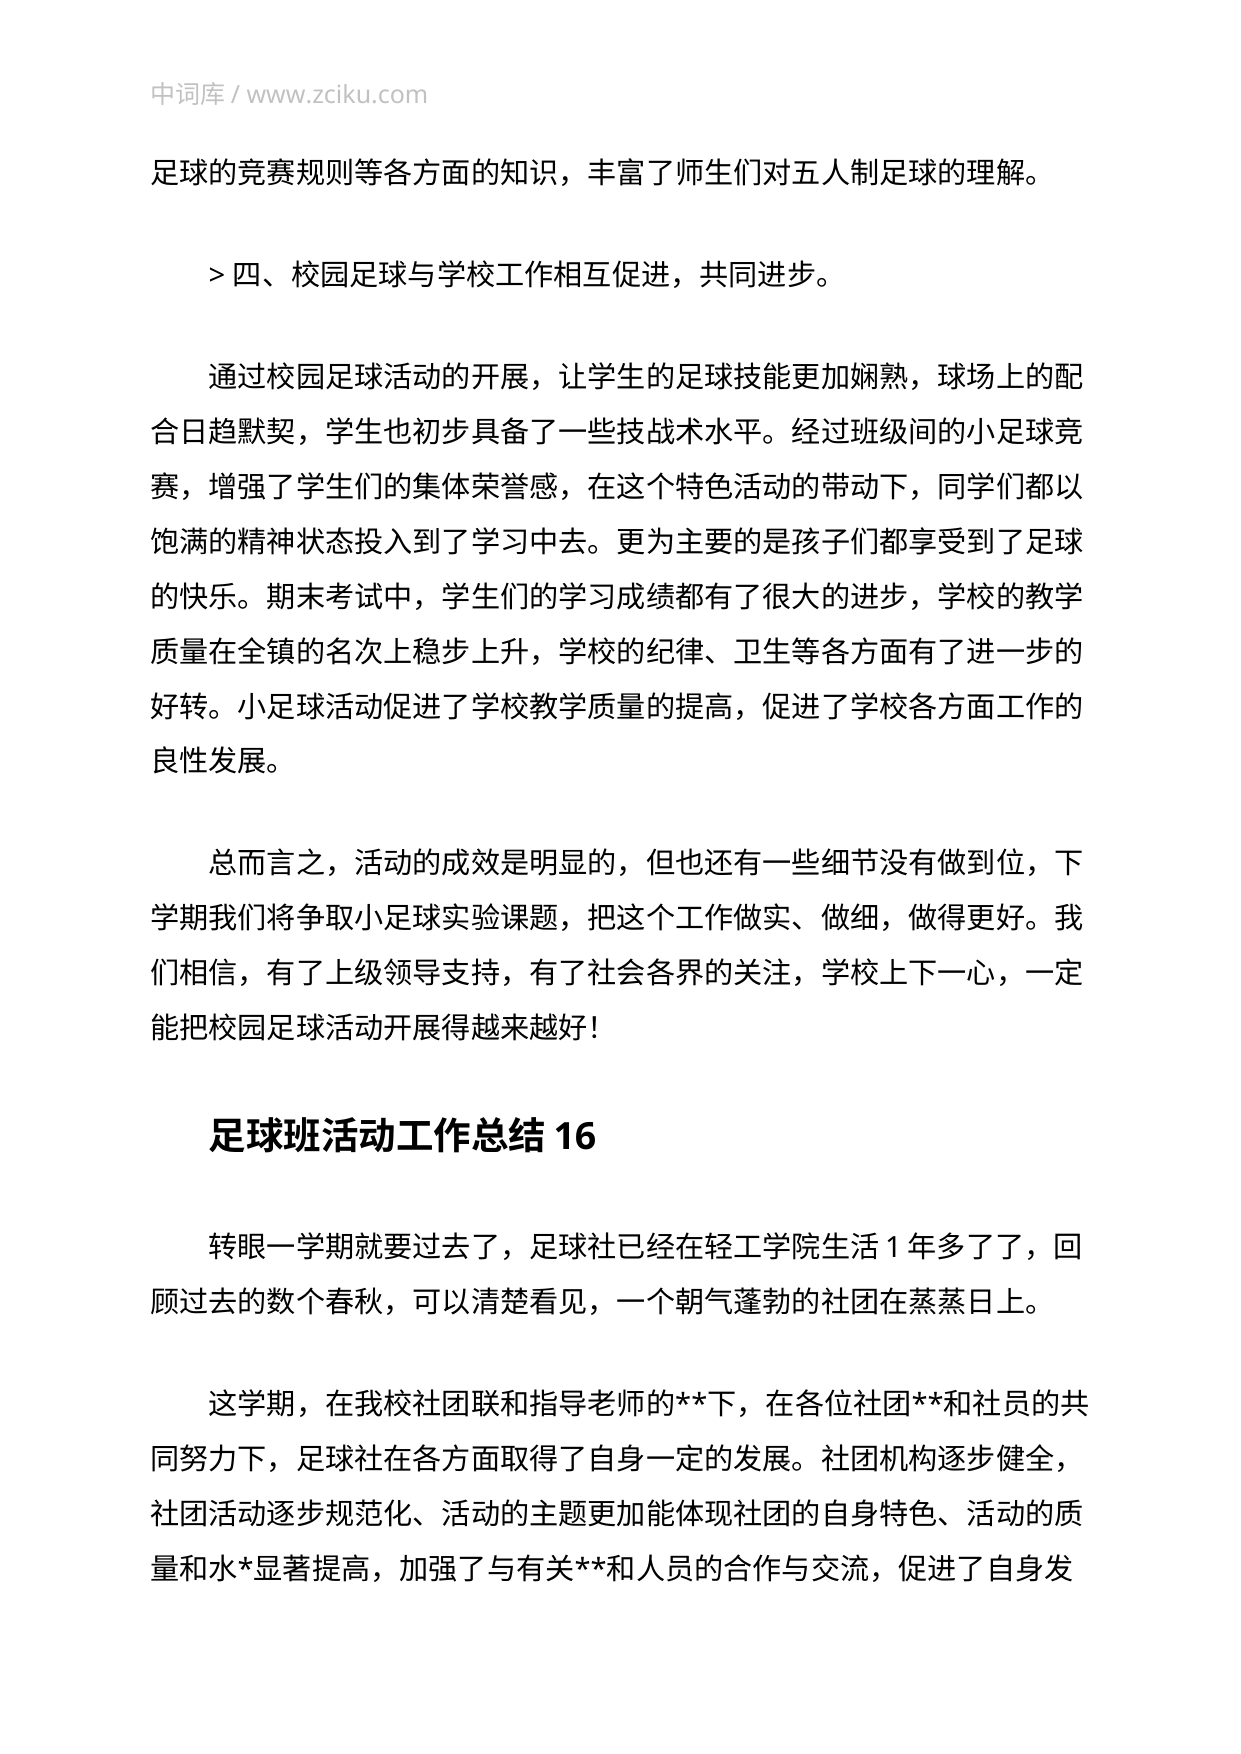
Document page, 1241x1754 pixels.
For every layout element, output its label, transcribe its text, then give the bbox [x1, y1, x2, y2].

text 转眼一学期就要过去了，足球社已经在轻工学院生活1年多了了，回顾过去的数个春秋，可以清楚看见，一个朝气蓬勃的社团在蒸蒸日上。 [150, 1224, 1090, 1321]
text > 四、校园足球与学校工作相互促进，共同进步。 [150, 252, 1090, 294]
text 足球班活动工作总结16 [150, 1106, 1090, 1161]
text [150, 1381, 1090, 1588]
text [150, 150, 1090, 192]
text 通过校园足球活动的开展，让学生的足球技能更加娴熟，球场上的配合日趋默契，学生也初步具备了一些技战术水平。经过班级间的小足球竞赛，增强了学生们的集体荣誉感，在这个特色活动的带动下，同学们都以饱满的精神状态投入到了学习中去。更为主要的是孩子们都享受到了足球的快乐。期末考试中，学生们的学习成绩都有了很大的进步，学校的教学质量在全镇的名次上稳步上升，学校的纪律、卫生等各方面有了进一步的好转。小足球活动促进了学校教学质量的提高，促进了学校各方面工作的良性发展。 [150, 354, 1090, 780]
text 总而言之，活动的成效是明显的，但也还有一些细节没有做到位，下学期我们将争取小足球实验课题，把这个工作做实、做细，做得更好。我们相信，有了上级领导支持，有了社会各界的关注，学校上下一心，一定能把校园足球活动开展得越来越好！ [150, 840, 1090, 1047]
